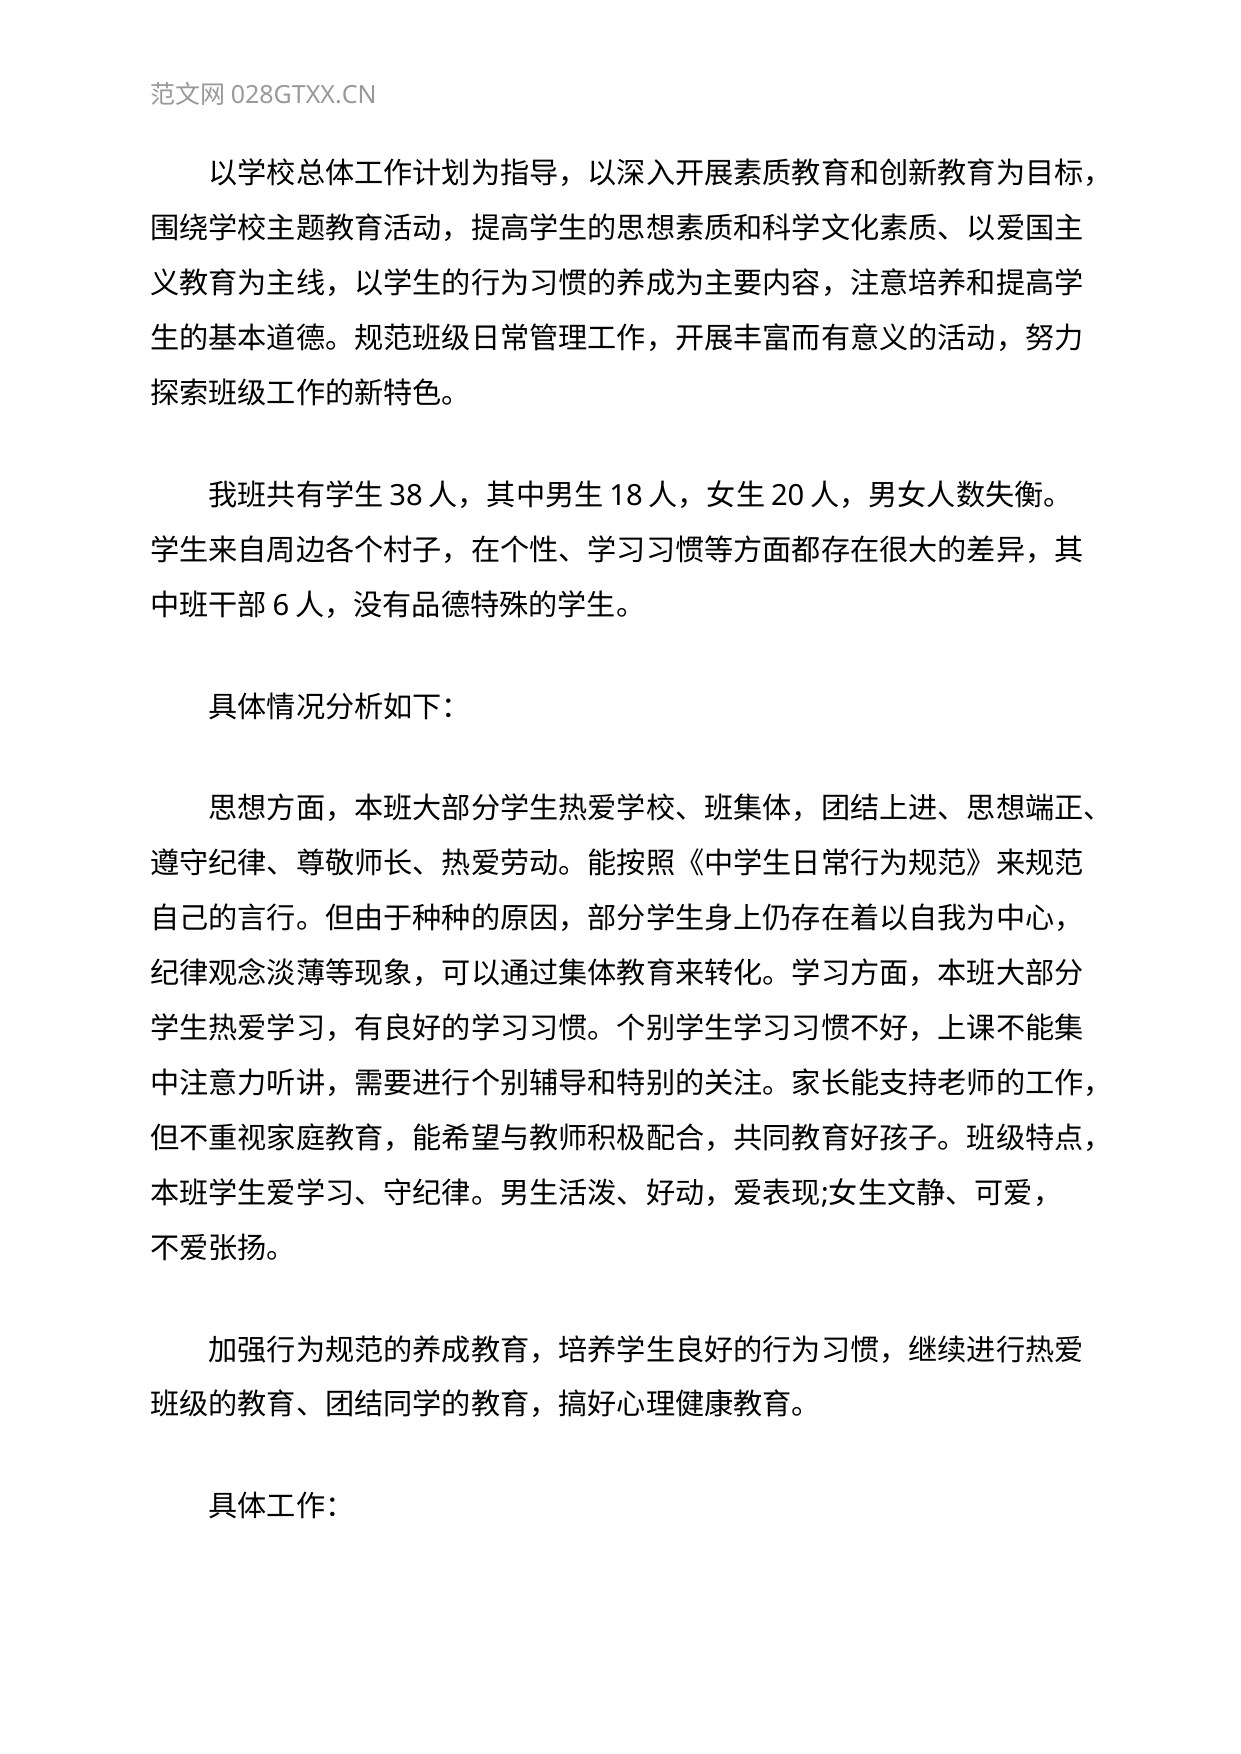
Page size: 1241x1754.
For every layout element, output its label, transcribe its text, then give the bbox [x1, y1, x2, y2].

text 思想方面，本班大部分学生热爱学校、班集体，团结上进、思想端正、遵守纪律、尊敬师长、热爱劳动。能按照《中学生日常行为规范》来规范自己的言行。但由于种种的原因，部分学生身上仍存在着以自我为中心，纪律观念淡薄等现象，可以通过集体教育来转化。学习方面，本班大部分学生热爱学习，有良好的学习习惯。个别学生学习习惯不好，上课不能集中注意力听讲，需要进行个别辅导和特别的关注。家长能支持老师的工作，但不重视家庭教育，能希望与教师积极配合，共同教育好孩子。班级特点，本班学生爱学习、守纪律。男生活泼、好动，爱表现;女生文静、可爱，不爱张扬。 [150, 785, 1090, 1267]
text 具体工作： [150, 1483, 1090, 1525]
text 以学校总体工作计划为指导，以深入开展素质教育和创新教育为目标，围绕学校主题教育活动，提高学生的思想素质和科学文化素质、以爱国主义教育为主线，以学生的行为习惯的养成为主要内容，注意培养和提高学生的基本道德。规范班级日常管理工作，开展丰富而有意义的活动，努力探索班级工作的新特色。 [150, 150, 1090, 412]
text 具体情况分析如下： [150, 683, 1090, 726]
text 加强行为规范的养成教育，培养学生良好的行为习惯，继续进行热爱班级的教育、团结同学的教育，搞好心理健康教育。 [150, 1326, 1090, 1423]
text 我班共有学生38人，其中男生18人，女生20人，男女人数失衡。学生来自周边各个村子，在个性、学习习惯等方面都存在很大的差异，其中班干部6人，没有品德特殊的学生。 [150, 471, 1090, 624]
